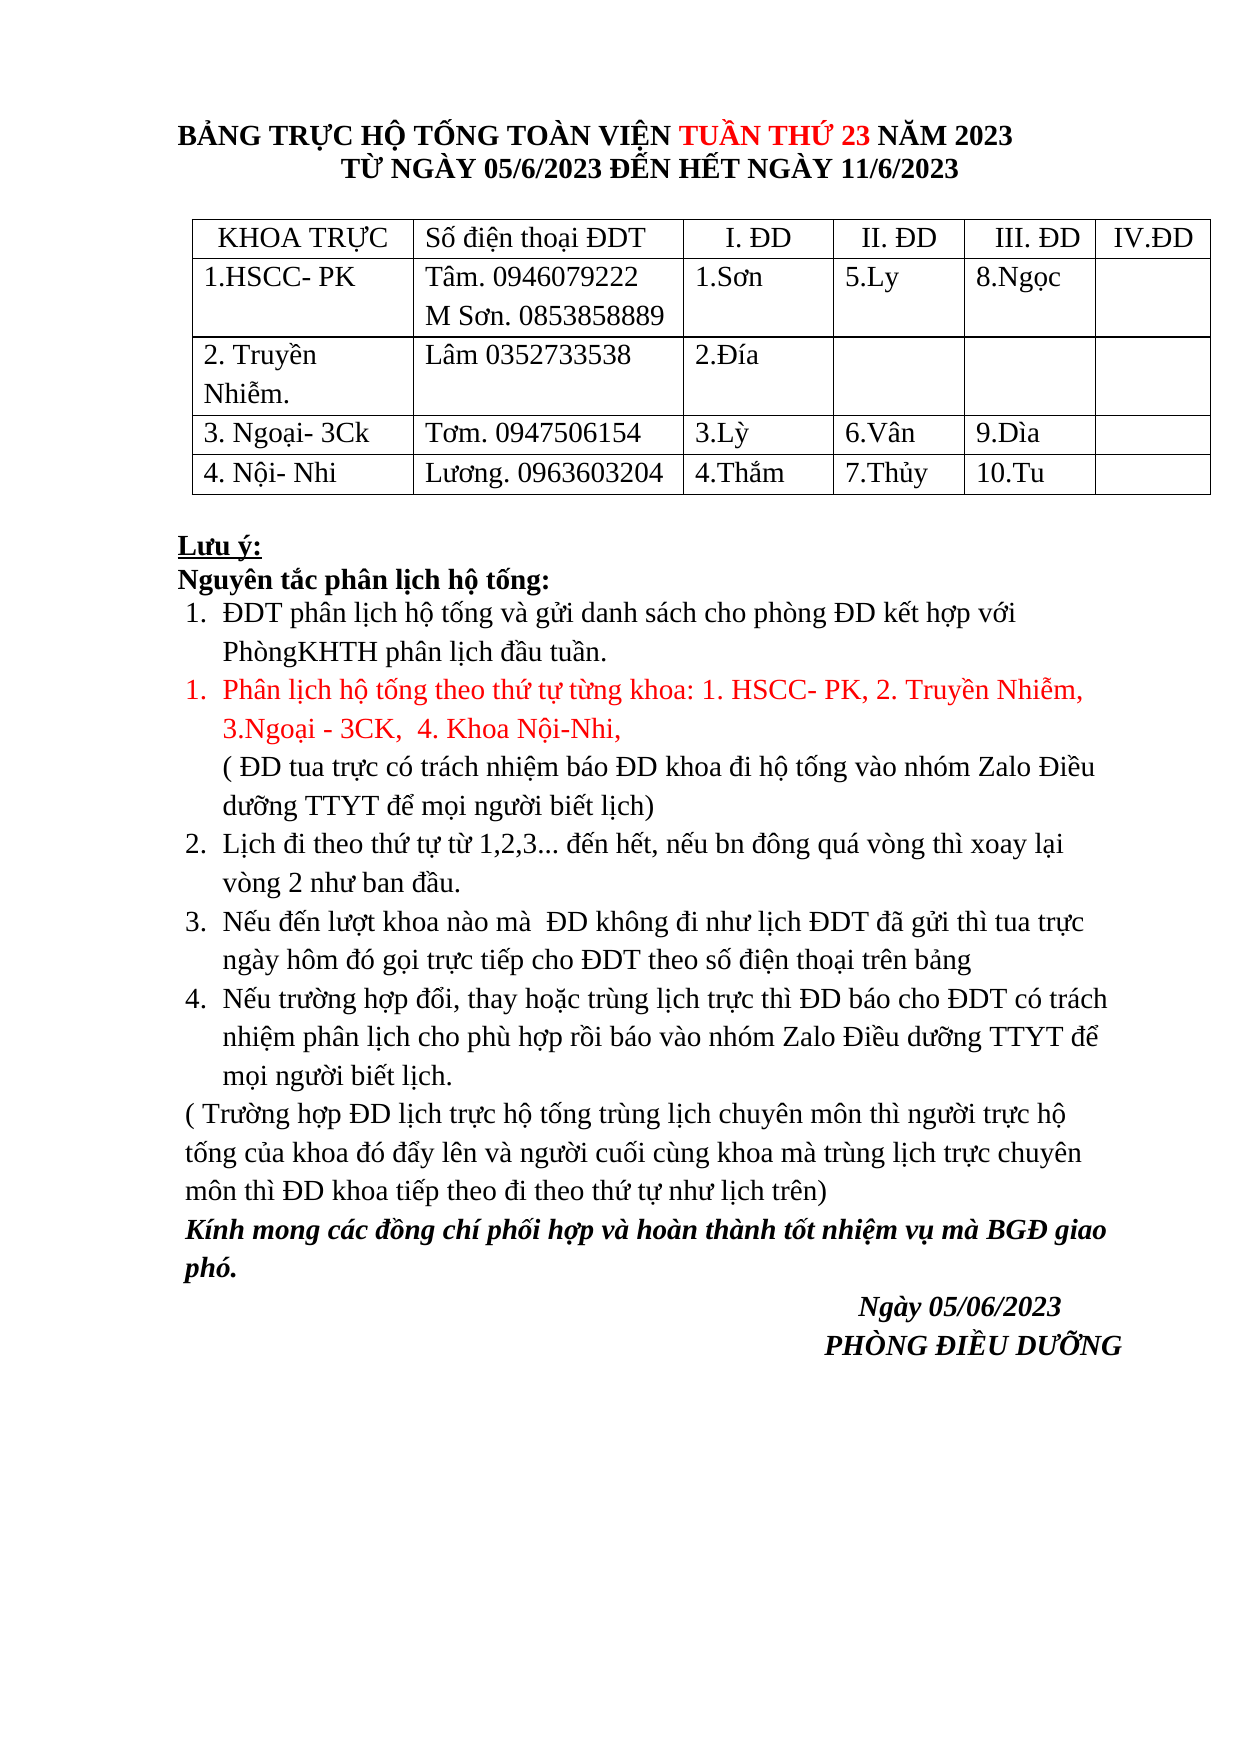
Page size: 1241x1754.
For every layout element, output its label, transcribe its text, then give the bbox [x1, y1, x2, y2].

text PHÒNG ĐIỀU DƯỠNG [185, 1328, 1122, 1361]
table_cell 10.Tu [965, 455, 1095, 494]
list Phân lịch hộ tống theo thứ tự từng khoa: 1. HSCC- PK, 2. Truyền Nhiễm, 3.Ngoại - 3CK, 4. Khoa Nội-Nhi, [185, 672, 1122, 744]
table_header Số điện thoại ĐDT [414, 220, 683, 258]
list ( ĐD tua trực có trách nhiệm báo ĐD khoa đi hộ tống vào nhóm Zalo Điều dưỡng TTYT để mọi người biết lịch) [222, 749, 1122, 822]
table_cell 1.Sơn [684, 259, 833, 336]
table_cell Lâm 0352733538 [414, 338, 683, 414]
text Lưu ý: [177, 528, 1122, 562]
text TỪ NGÀY 05/6/2023 ĐẾN HẾT NGÀY 11/6/2023 [177, 152, 1122, 185]
table_cell [1096, 338, 1210, 414]
text Ngày 05/06/2023 [185, 1289, 1122, 1323]
table_cell [965, 338, 1095, 414]
table_cell Lương. 0963603204 [414, 455, 683, 494]
table_cell [1096, 455, 1210, 494]
table_cell Tâm. 0946079222 M Sơn. 0853858889 [414, 259, 683, 336]
list Nếu đến lượt khoa nào mà ĐD không đi như lịch ĐDT đã gửi thì tua trực ngày hôm đó gọi trực tiếp cho ĐDT theo số điện thoại trên bảng [185, 904, 1122, 976]
table_cell 3. Ngoại- 3Ck [193, 416, 413, 454]
table_header I. ĐD [684, 220, 833, 258]
table_cell Tơm. 0947506154 [414, 416, 683, 454]
table_cell 4.Thắm [684, 455, 833, 494]
table_header IV.ĐD [1096, 220, 1210, 258]
table_cell 7.Thủy [834, 455, 964, 494]
list ĐDT phân lịch hộ tống và gửi danh sách cho phòng ĐD kết hợp với PhòngKHTH phân lịch đầu tuần. [185, 595, 1122, 667]
table_cell 6.Vân [834, 416, 964, 454]
table_cell 2. Truyền Nhiễm. [193, 338, 413, 414]
table_cell 3.Lỳ [684, 416, 833, 454]
table_header III. ĐD [965, 220, 1095, 258]
list Lịch đi theo thứ tự từ 1,2,3... đến hết, nếu bn đông quá vòng thì xoay lại vòng 2 như ban đầu. [185, 827, 1122, 899]
table_cell 4. Nội- Nhi [193, 455, 413, 494]
text BẢNG TRỰC HỘ TỐNG TOÀN VIỆN TUẦN THỨ 23 NĂM 2023 [177, 118, 1122, 152]
table_header II. ĐD [834, 220, 964, 258]
table_cell 1.HSCC- PK [193, 259, 413, 336]
table_cell [1096, 259, 1210, 336]
table_cell 9.Dìa [965, 416, 1095, 454]
list Nếu trường hợp đổi, thay hoặc trùng lịch trực thì ĐD báo cho ĐDT có trách nhiệm phân lịch cho phù hợp rồi báo vào nhóm Zalo Điều dưỡng TTYT để mọi người biết lịch. [185, 981, 1122, 1091]
table_cell 5.Ly [834, 259, 964, 336]
text ( Trường hợp ĐD lịch trực hộ tống trùng lịch chuyên môn thì người trực hộ tống của khoa đó đẩy lên và người cuối cùng khoa mà trùng lịch trực chuyên môn thì ĐD khoa tiếp theo đi theo thứ tự như lịch trên) [185, 1096, 1122, 1207]
table_cell [834, 338, 964, 414]
table_cell [1096, 416, 1210, 454]
table_header KHOA TRỰC [193, 220, 413, 258]
table_cell 2.Đía [684, 338, 833, 414]
text Kính mong các đồng chí phối hợp và hoàn thành tốt nhiệm vụ mà BGĐ giao phó. [185, 1212, 1122, 1284]
table_cell 8.Ngọc [965, 259, 1095, 336]
text Nguyên tắc phân lịch hộ tống: [177, 562, 1122, 595]
